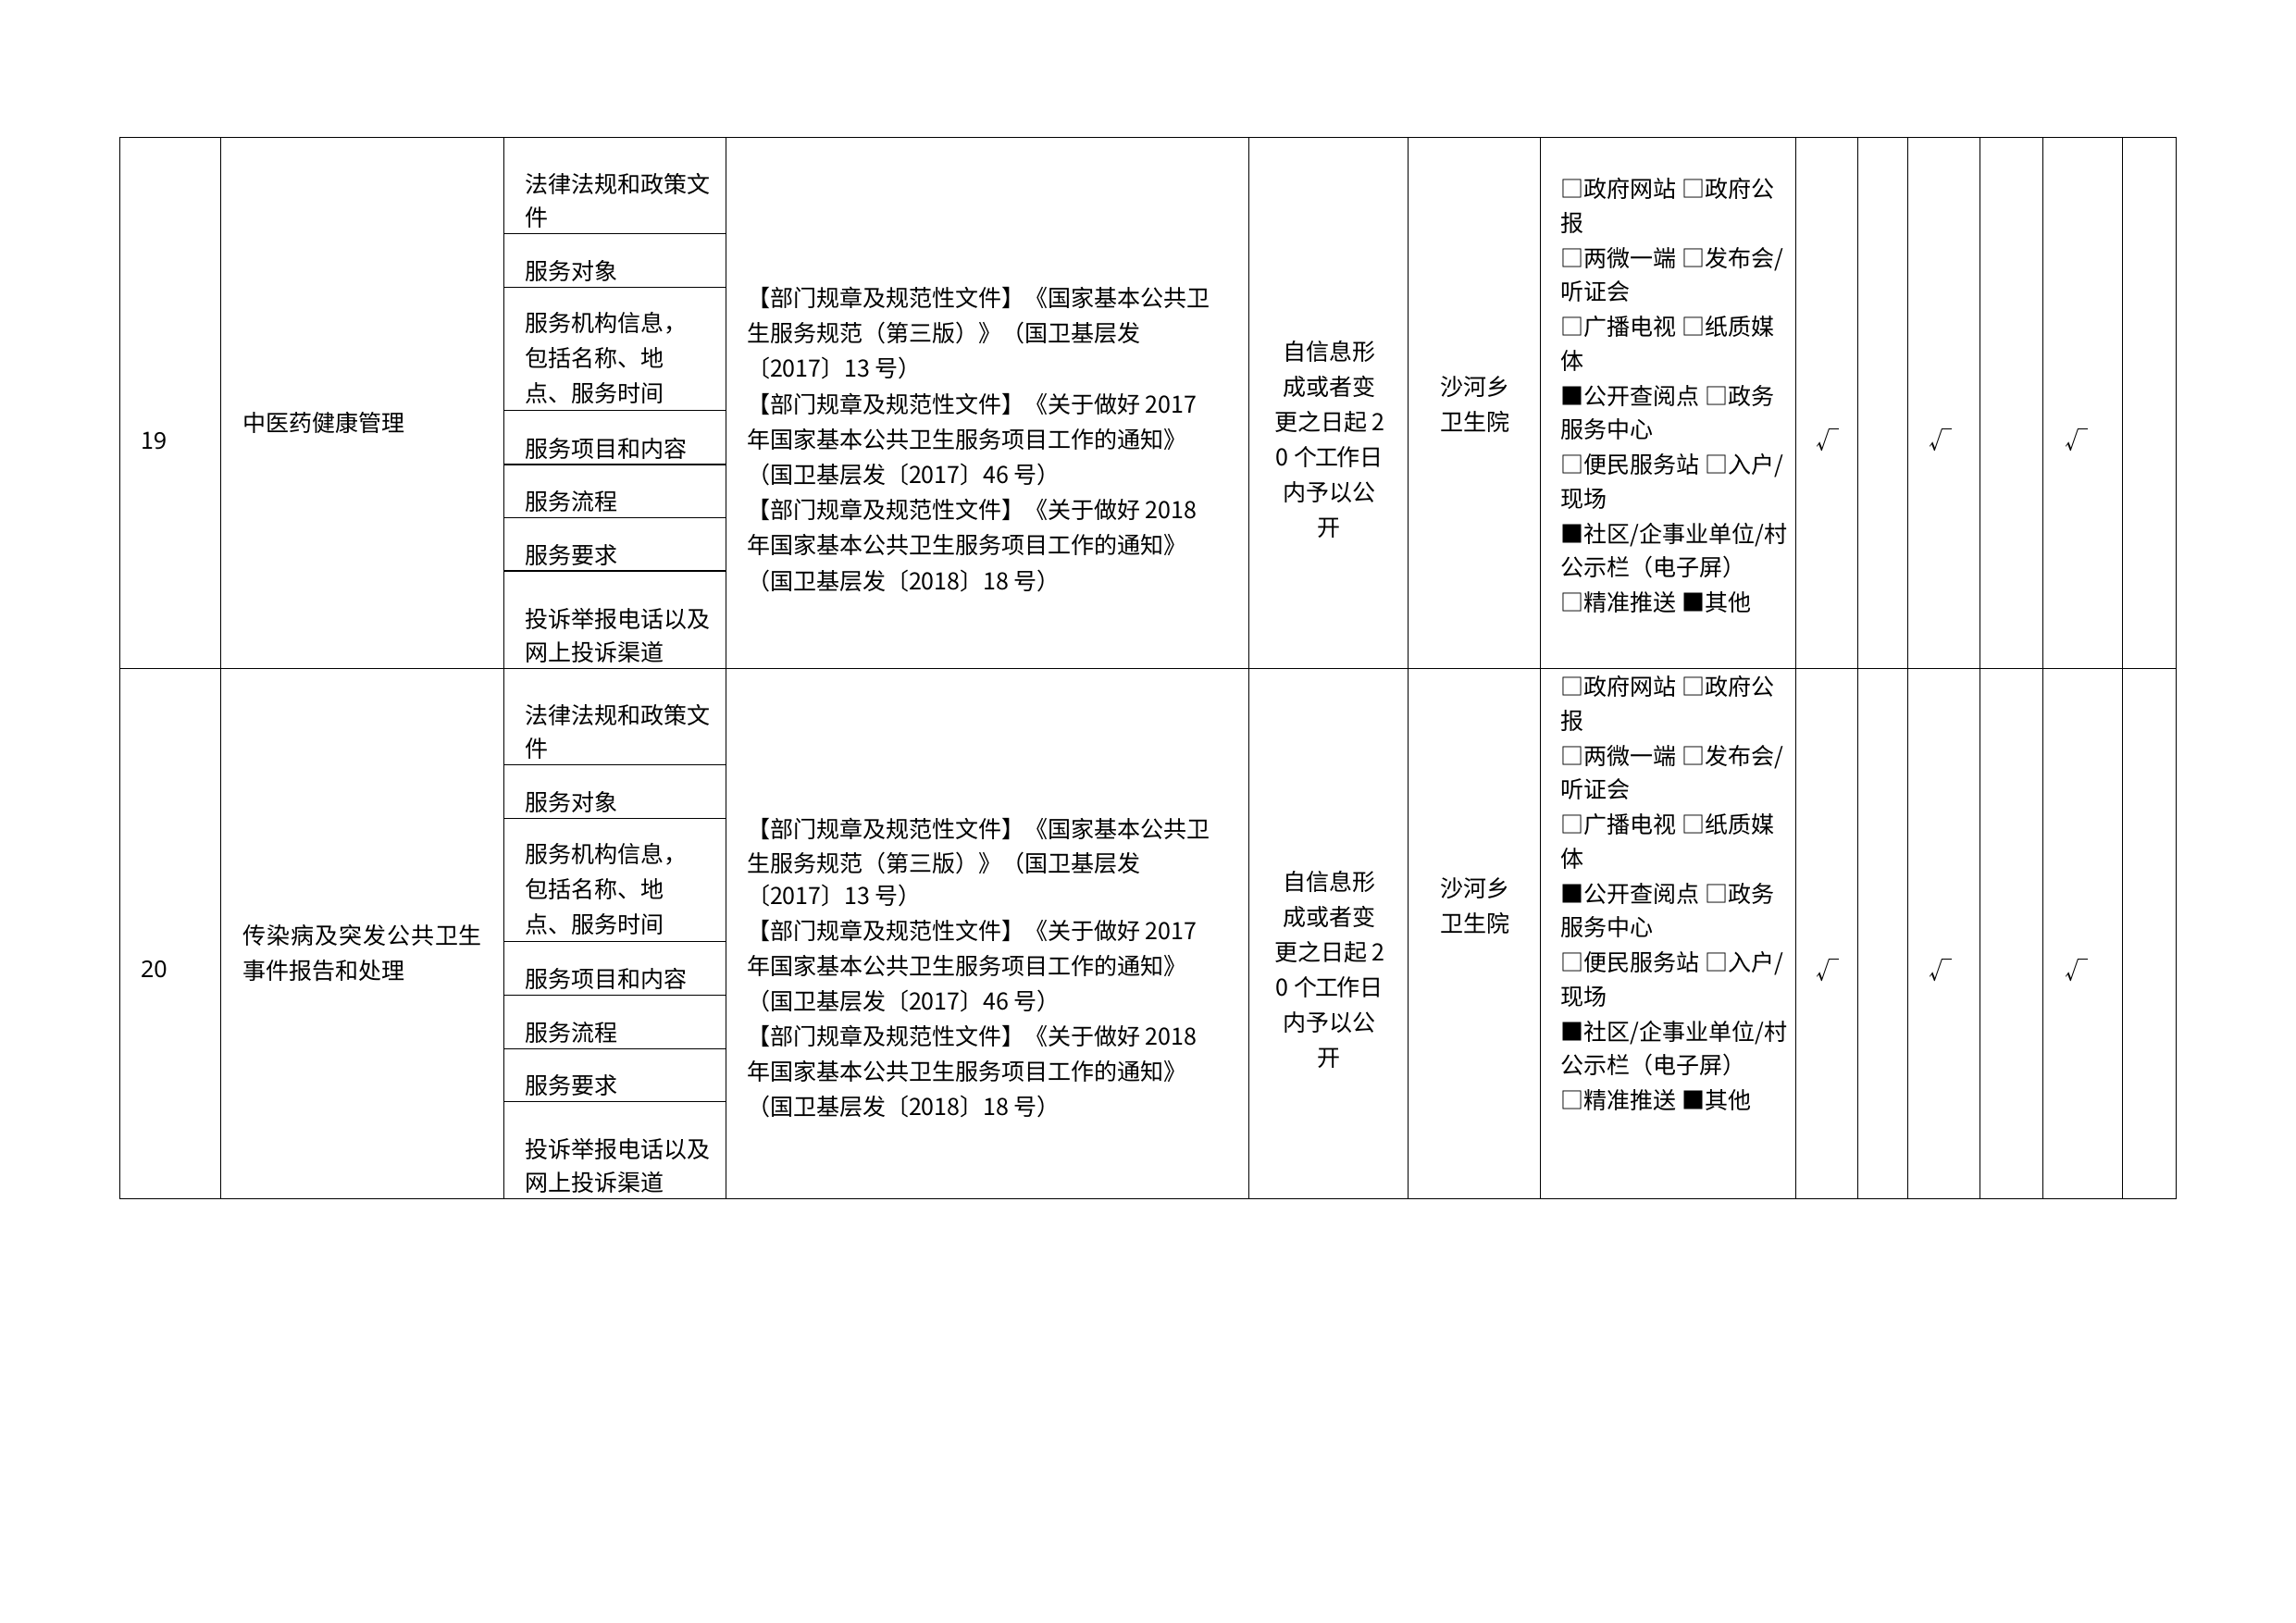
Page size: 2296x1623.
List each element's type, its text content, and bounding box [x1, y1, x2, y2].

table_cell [1541, 138, 1795, 668]
table_cell 法律法规和政策文件 [504, 138, 726, 233]
table_cell 自信息形成或者变更之日起20 个工作日内予以公开 [1249, 669, 1408, 1198]
table_cell √ [1796, 138, 1857, 668]
table_cell 服务要求 [504, 1049, 726, 1101]
table_cell 服务项目和内容 [504, 411, 726, 464]
table_cell 传染病及突发公共卫生事件报告和处理 [221, 669, 503, 1198]
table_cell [726, 138, 1248, 668]
table_cell 服务项目和内容 [504, 942, 726, 995]
table_cell 19 [120, 138, 220, 668]
table_cell 服务对象 [504, 234, 726, 286]
table_cell 服务对象 [504, 765, 726, 817]
table_cell √ [1796, 669, 1857, 1198]
table_cell [2123, 669, 2176, 1198]
table_cell [1858, 669, 1907, 1198]
table_cell 法律法规和政策文件 [504, 669, 726, 764]
table_cell √ [2043, 669, 2122, 1198]
table_cell 中医药健康管理 [221, 138, 503, 668]
table_cell [1980, 669, 2042, 1198]
table_cell [1980, 138, 2042, 668]
table_cell 服务机构信息，包括名称、地点、服务时间 [504, 288, 726, 410]
table_cell 服务流程 [504, 996, 726, 1048]
table_cell 投诉举报电话以及网上投诉渠道 [504, 1102, 726, 1198]
table_cell √ [1908, 138, 1980, 668]
table_cell 服务流程 [504, 465, 726, 517]
table_cell √ [1908, 669, 1980, 1198]
table_cell 20 [120, 669, 220, 1198]
table_cell 投诉举报电话以及网上投诉渠道 [504, 572, 726, 668]
table_cell 服务要求 [504, 518, 726, 570]
table_cell 沙河乡卫生院 [1409, 138, 1540, 668]
table_cell [1858, 138, 1907, 668]
table_cell [2123, 138, 2176, 668]
table_cell √ [2043, 138, 2122, 668]
table_cell 服务机构信息，包括名称、地点、服务时间 [504, 819, 726, 941]
table_cell 沙河乡卫生院 [1409, 669, 1540, 1198]
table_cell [1249, 138, 1408, 668]
table_cell □政府网站 □政府公报 □两微一端 □发布会/听证会 □广播电视 □纸质媒体 ■公开查阅点 □政务服务中心 □便民服务站 □入户/现场 ■社区/企事业单位/村公示栏（电子屏） □精准推送 ■其他 [1541, 669, 1795, 1198]
